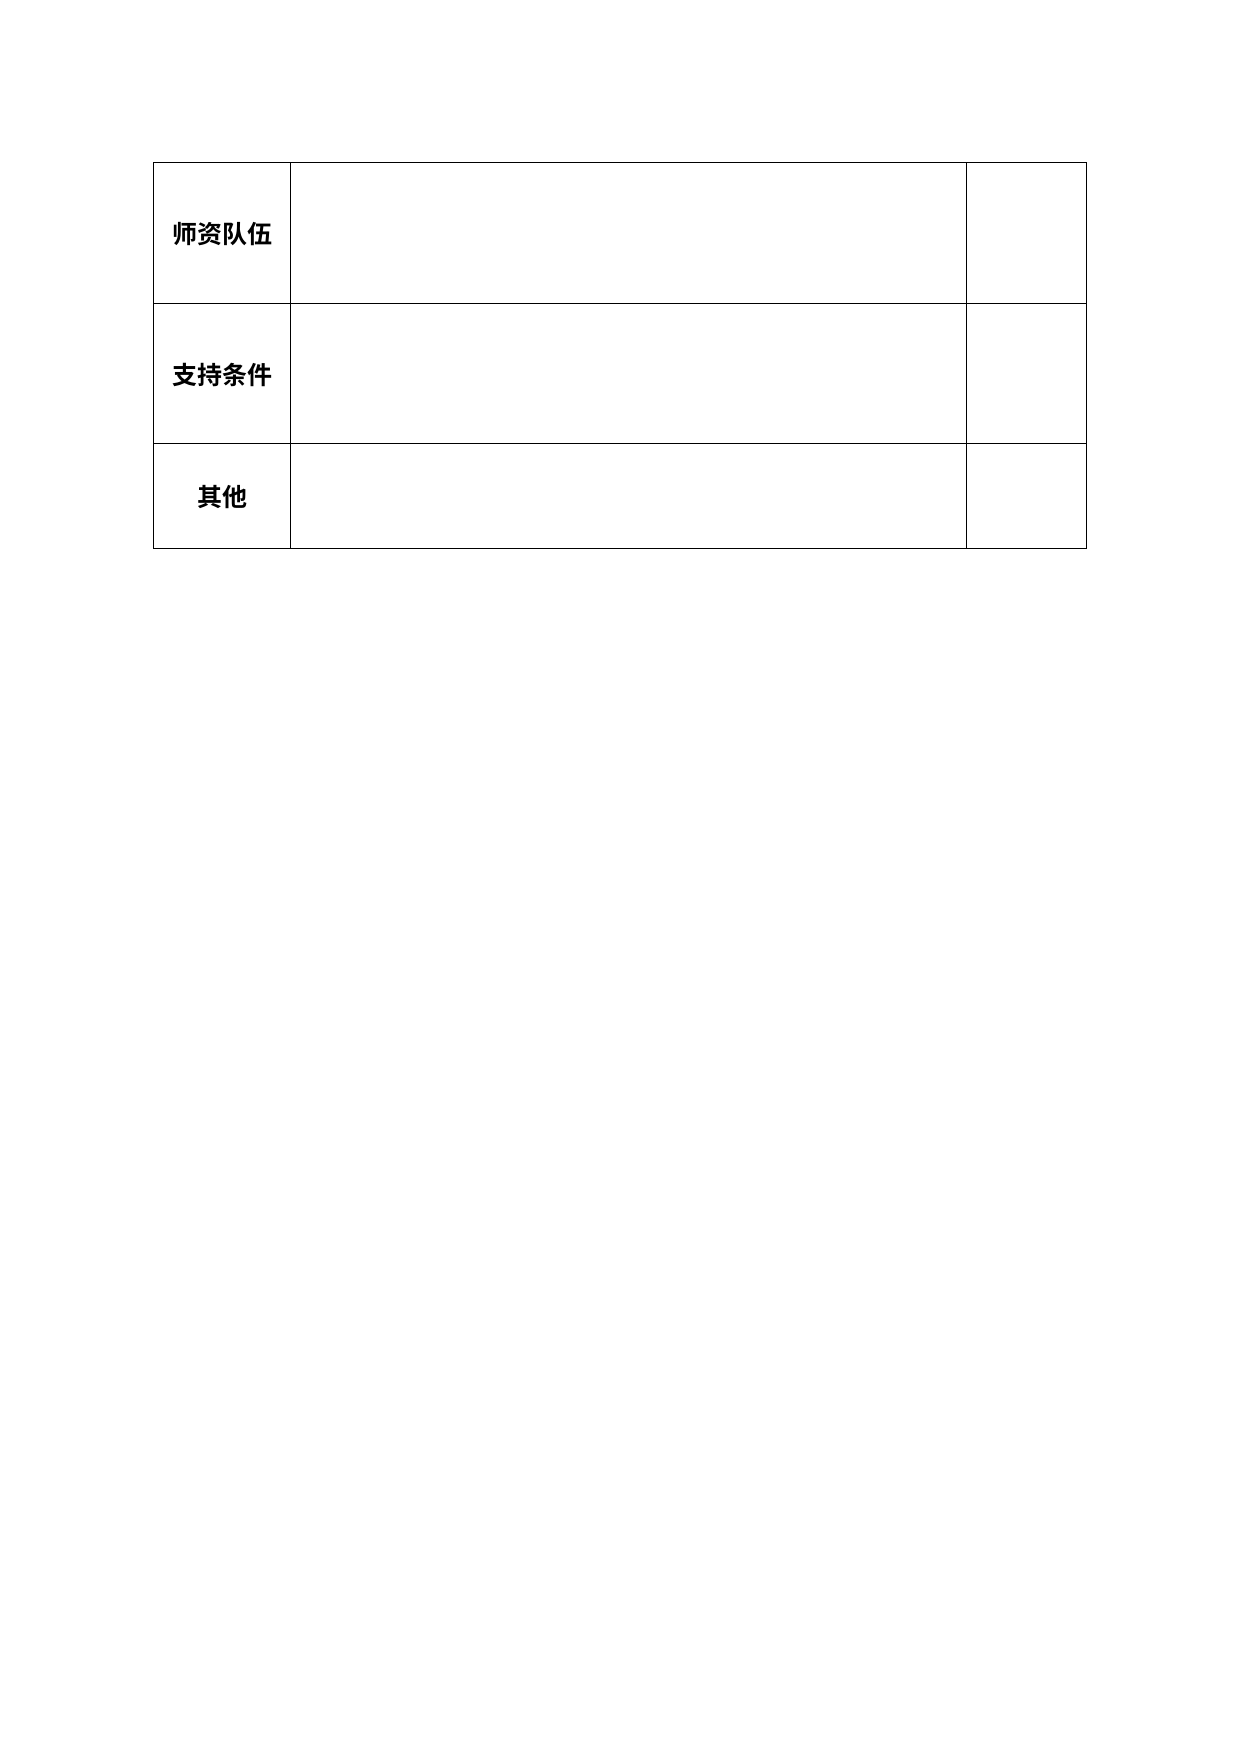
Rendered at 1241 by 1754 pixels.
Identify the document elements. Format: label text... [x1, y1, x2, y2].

table_cell 其他 [154, 444, 290, 548]
table_cell [967, 163, 1086, 303]
table_cell [967, 444, 1086, 548]
table_cell [291, 304, 966, 443]
table_cell 支持条件 [154, 304, 290, 443]
table_cell [291, 444, 966, 548]
table_cell [291, 163, 966, 303]
table_cell [967, 304, 1086, 443]
table_cell 师资队伍 [154, 163, 290, 303]
